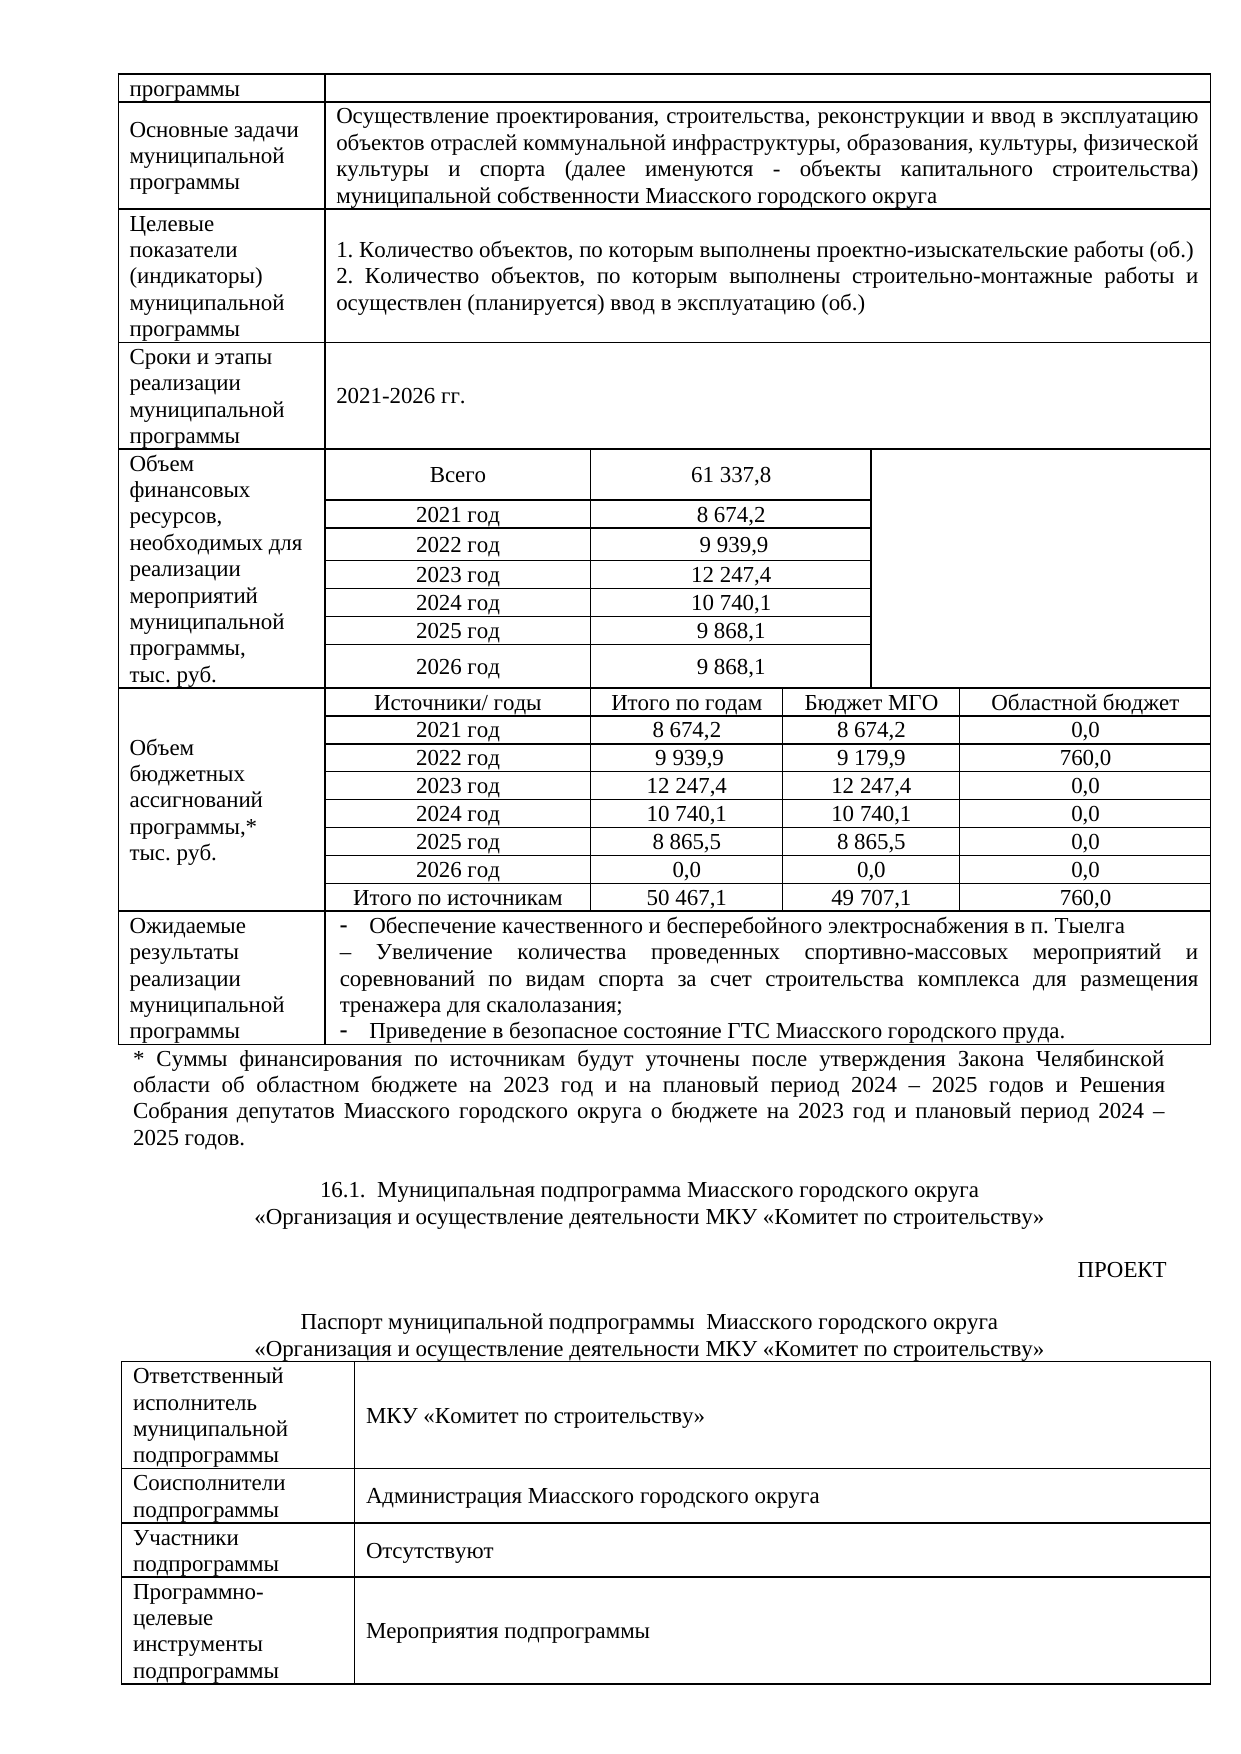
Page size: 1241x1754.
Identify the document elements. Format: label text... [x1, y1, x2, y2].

table_cell 10 740,1 [591, 800, 782, 827]
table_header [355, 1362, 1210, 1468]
table_cell Осуществление проектирования, строительства, реконструкции и ввод в эксплуатацию объектов отраслей коммунальной инфраструктуры, образования, культуры, физической культуры и спорта (далее именуются - объекты капитального строительства) муниципальной собственности Миасского городского округа [326, 103, 1210, 208]
table_cell Итого по годам [591, 689, 782, 715]
table_cell 10 740,1 [591, 589, 870, 616]
text * Суммы финансирования по источникам будут уточнены после утверждения Закона Челябинской области об областном бюджете на 2023 год и на плановый период 2024 – 2025 годов и Решения Собрания депутатов Миасского городского округа о бюджете на 2023 год и плановый период 2024 – 2025 годов. [133, 1045, 1166, 1150]
table_cell 0,0 [960, 856, 1210, 882]
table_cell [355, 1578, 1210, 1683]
table_cell Всего [326, 450, 590, 499]
table_cell 49 707,1 [783, 884, 959, 910]
table_cell 61 337,8 [591, 450, 870, 499]
table_cell 0,0 [783, 856, 959, 882]
table_cell Областной бюджет [960, 689, 1210, 715]
table_cell 0,0 [960, 772, 1210, 799]
table_cell 2021 год [326, 717, 590, 743]
table_cell 2022 год [326, 529, 590, 560]
table_cell Сроки и этапы реализации муниципальной программы [119, 343, 324, 448]
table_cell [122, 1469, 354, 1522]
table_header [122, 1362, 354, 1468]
table_cell 2023 год [326, 561, 590, 588]
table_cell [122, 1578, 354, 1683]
table_cell 2023 год [326, 772, 590, 799]
table_cell 2021 год [326, 501, 590, 527]
text «Организация и осуществление деятельности МКУ «Комитет по строительству» [133, 1335, 1166, 1361]
table_cell 9 868,1 [591, 645, 870, 687]
table_cell 2025 год [326, 617, 590, 644]
table_cell 2022 год [326, 745, 590, 771]
text ПРОЕКТ [133, 1256, 1166, 1282]
table_cell 0,0 [960, 828, 1210, 854]
table_cell 2024 год [326, 800, 590, 827]
table_cell 9 179,9 [783, 745, 959, 771]
table_cell 8 865,5 [591, 828, 782, 854]
table_cell 2025 год [326, 828, 590, 854]
table_cell 2021-2026 гг. [326, 343, 1210, 448]
table_cell Целевые показатели (индикаторы) муниципальной программы [119, 210, 324, 341]
table_cell 760,0 [960, 745, 1210, 771]
table_cell 9 868,1 [591, 617, 870, 644]
text «Организация и осуществление деятельности МКУ «Комитет по строительству» [133, 1203, 1166, 1229]
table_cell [119, 75, 324, 101]
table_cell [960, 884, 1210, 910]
table_cell Основные задачи муниципальной программы [119, 103, 324, 208]
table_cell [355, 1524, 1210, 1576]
table_cell 8 865,5 [783, 828, 959, 854]
table_cell 12 247,4 [591, 772, 782, 799]
table_cell 0,0 [960, 717, 1210, 743]
text Паспорт муниципальной подпрограммы Миасского городского округа [133, 1308, 1166, 1335]
table_cell 0,0 [960, 800, 1210, 827]
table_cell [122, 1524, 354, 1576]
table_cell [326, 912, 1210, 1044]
table_cell Объем финансовых ресурсов, необходимых для реализации мероприятий муниципальной программы, тыс. руб. [119, 450, 324, 687]
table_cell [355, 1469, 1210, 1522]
table_cell Бюджет МГО [783, 689, 959, 715]
table_cell 9 939,9 [591, 529, 870, 560]
table_cell 50 467,1 [591, 884, 782, 910]
table_cell 9 939,9 [591, 745, 782, 771]
table_cell 8 674,2 [591, 717, 782, 743]
table_cell 1. Количество объектов, по которым выполнены проектно-изыскательские работы (об.) 2. Количество объектов, по которым выполнены строительно-монтажные работы и осуществлен (планируется) ввод в эксплуатацию (об.) [326, 210, 1210, 341]
table_cell Объем бюджетных ассигнований программы,* тыс. руб. [119, 689, 324, 910]
text 16.1. Муниципальная подпрограмма Миасского городского округа [133, 1177, 1166, 1203]
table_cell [326, 75, 1210, 101]
table_cell 2024 год [326, 589, 590, 616]
table_cell 2026 год [326, 645, 590, 687]
table_cell Источники/ годы [326, 689, 590, 715]
table_cell 2026 год [326, 856, 590, 882]
table_cell 8 674,2 [783, 717, 959, 743]
table_cell 0,0 [591, 856, 782, 882]
table_cell 8 674,2 [591, 501, 870, 527]
table_cell 12 247,4 [783, 772, 959, 799]
table_cell 10 740,1 [783, 800, 959, 827]
table_cell [872, 450, 1210, 687]
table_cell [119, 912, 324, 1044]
table_cell Итого по источникам [326, 884, 590, 910]
table_cell 12 247,4 [591, 561, 870, 588]
